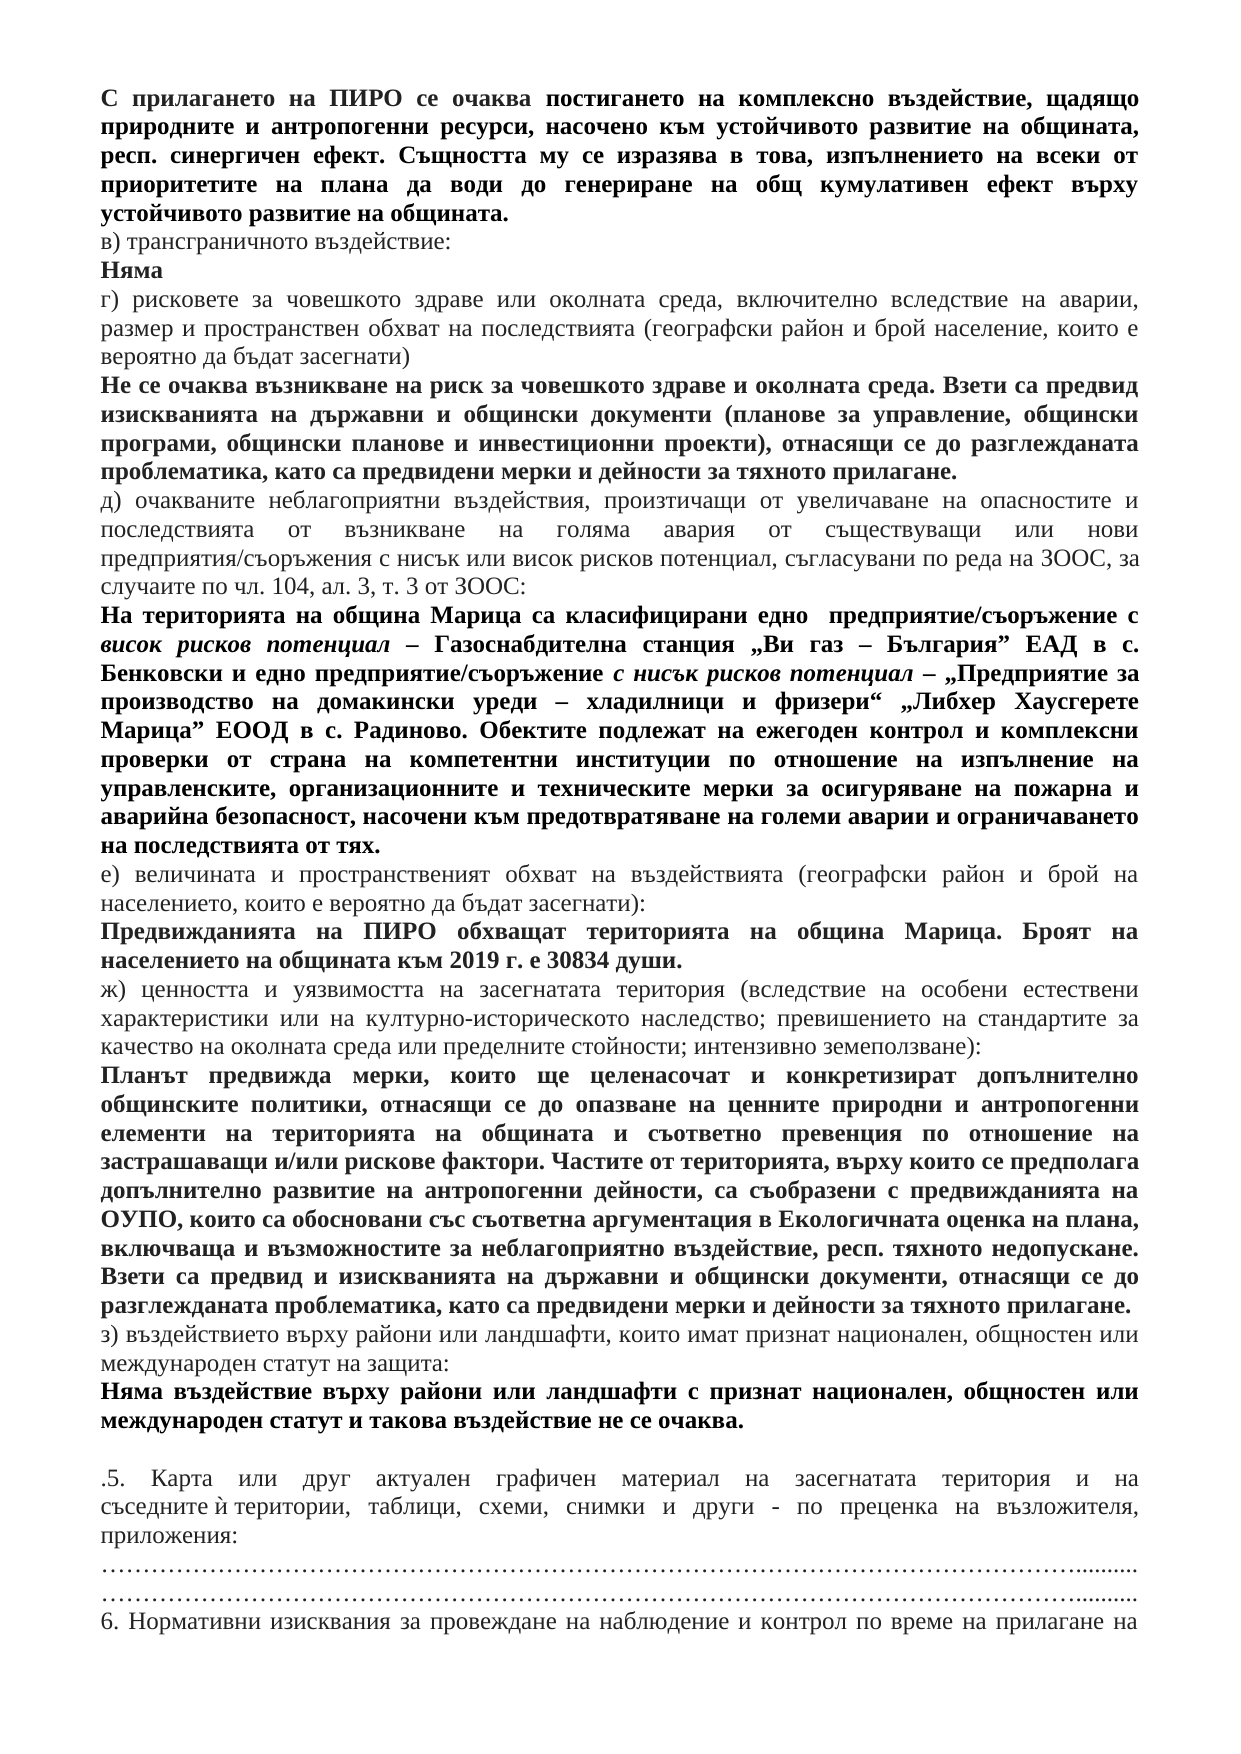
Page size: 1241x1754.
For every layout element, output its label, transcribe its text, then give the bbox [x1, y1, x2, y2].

text .5. Карта или друг актуален графичен материал на засегнатата територия и на съседните ѝ територии, таблици, схеми, снимки и други - по преценка на възложителя, приложения: [100, 1463, 1140, 1549]
text з) въздействието върху райони или ландшафти, които имат признат национален, общностен или международен статут на защита: [100, 1319, 1140, 1376]
text Не се очаква възникване на риск за човешкото здраве и околната среда. Взети са предвид изискванията на държавни и общински документи (планове за управление, общински програми, общински планове и инвестиционни проекти), отнасящи се до разглежданата проблематика, като са предвидени мерки и дейности за тяхното прилагане. [100, 370, 1140, 485]
text д) очакваните неблагоприятни въздействия, произтичащи от увеличаване на опасностите и последствията от възникване на голяма авария от съществуващи или нови предприятия/съоръжения с нисък или висок рисков потенциал, съгласувани по реда на ЗООС, за случаите по чл. 104, ал. 3, т. 3 от ЗООС: [100, 485, 1140, 600]
text в) трансграничното въздействие: [100, 226, 1140, 255]
text ж) ценността и уязвимостта на засегнатата територия (вследствие на особени естествени характеристики или на културно-историческото наследство; превишението на стандартите за качество на околната среда или пределните стойности; интензивно земеползване): [100, 974, 1140, 1060]
text Предвижданията на ПИРО обхващат територията на община Марица. Броят на населението на общината към 2019 г. е 30834 души. [100, 916, 1140, 974]
text е) величината и пространственият обхват на въздействията (географски район и брой на населението, които е вероятно да бъдат засегнати): [100, 859, 1140, 916]
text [100, 1549, 1140, 1635]
text С прилагането на ПИРО се очаква постигането на комплексно въздействие, щадящо природните и антропогенни ресурси, насочено към устойчивото развитие на общината, респ. синергичен ефект. Същността му се изразява в това, изпълнението на всеки от приоритетите на плана да води до генериране на общ кумулативен ефект върху устойчивото развитие на общината. [100, 83, 1140, 226]
text г) рисковете за човешкото здраве или околната среда, включително вследствие на аварии, размер и пространствен обхват на последствията (географски район и брой население, които е вероятно да бъдат засегнати) [100, 284, 1140, 370]
text На територията на община Марица са класифицирани едно предприятие/съоръжение с висок рисков потенциал – Газоснабдителна станция „Ви газ – България” ЕАД в с. Бенковски и едно предприятие/съоръжение с нисък рисков потенциал – „Предприятие за производство на домакински уреди – хладилници и фризери“ „Либхер Хаусгерете Марица” ЕООД в с. Радиново. Обектите подлежат на ежегоден контрол и комплексни проверки от страна на компетентни институции по отношение на изпълнение на управленските, организационните и техническите мерки за осигуряване на пожарна и аварийна безопасност, насочени към предотвратяване на големи аварии и ограничаването на последствията от тях. [100, 600, 1140, 859]
text Планът предвижда мерки, които ще целенасочат и конкретизират допълнително общинските политики, отнасящи се до опазване на ценните природни и антропогенни елементи на територията на общината и съответно превенция по отношение на застрашаващи и/или рискове фактори. Частите от територията, върху които се предполага допълнително развитие на антропогенни дейности, са съобразени с предвижданията на ОУПО, които са обосновани със съответна аргументация в Екологичната оценка на плана, включваща и възможностите за неблагоприятно въздействие, респ. тяхното недопускане. Взети са предвид и изискванията на държавни и общински документи, отнасящи се до разглежданата проблематика, като са предвидени мерки и дейности за тяхното прилагане. [100, 1060, 1140, 1319]
text Няма въздействие върху райони или ландшафти с признат национален, общностен или международен статут и такова въздействие не се очаква. [100, 1376, 1140, 1434]
text Няма [100, 255, 1140, 284]
